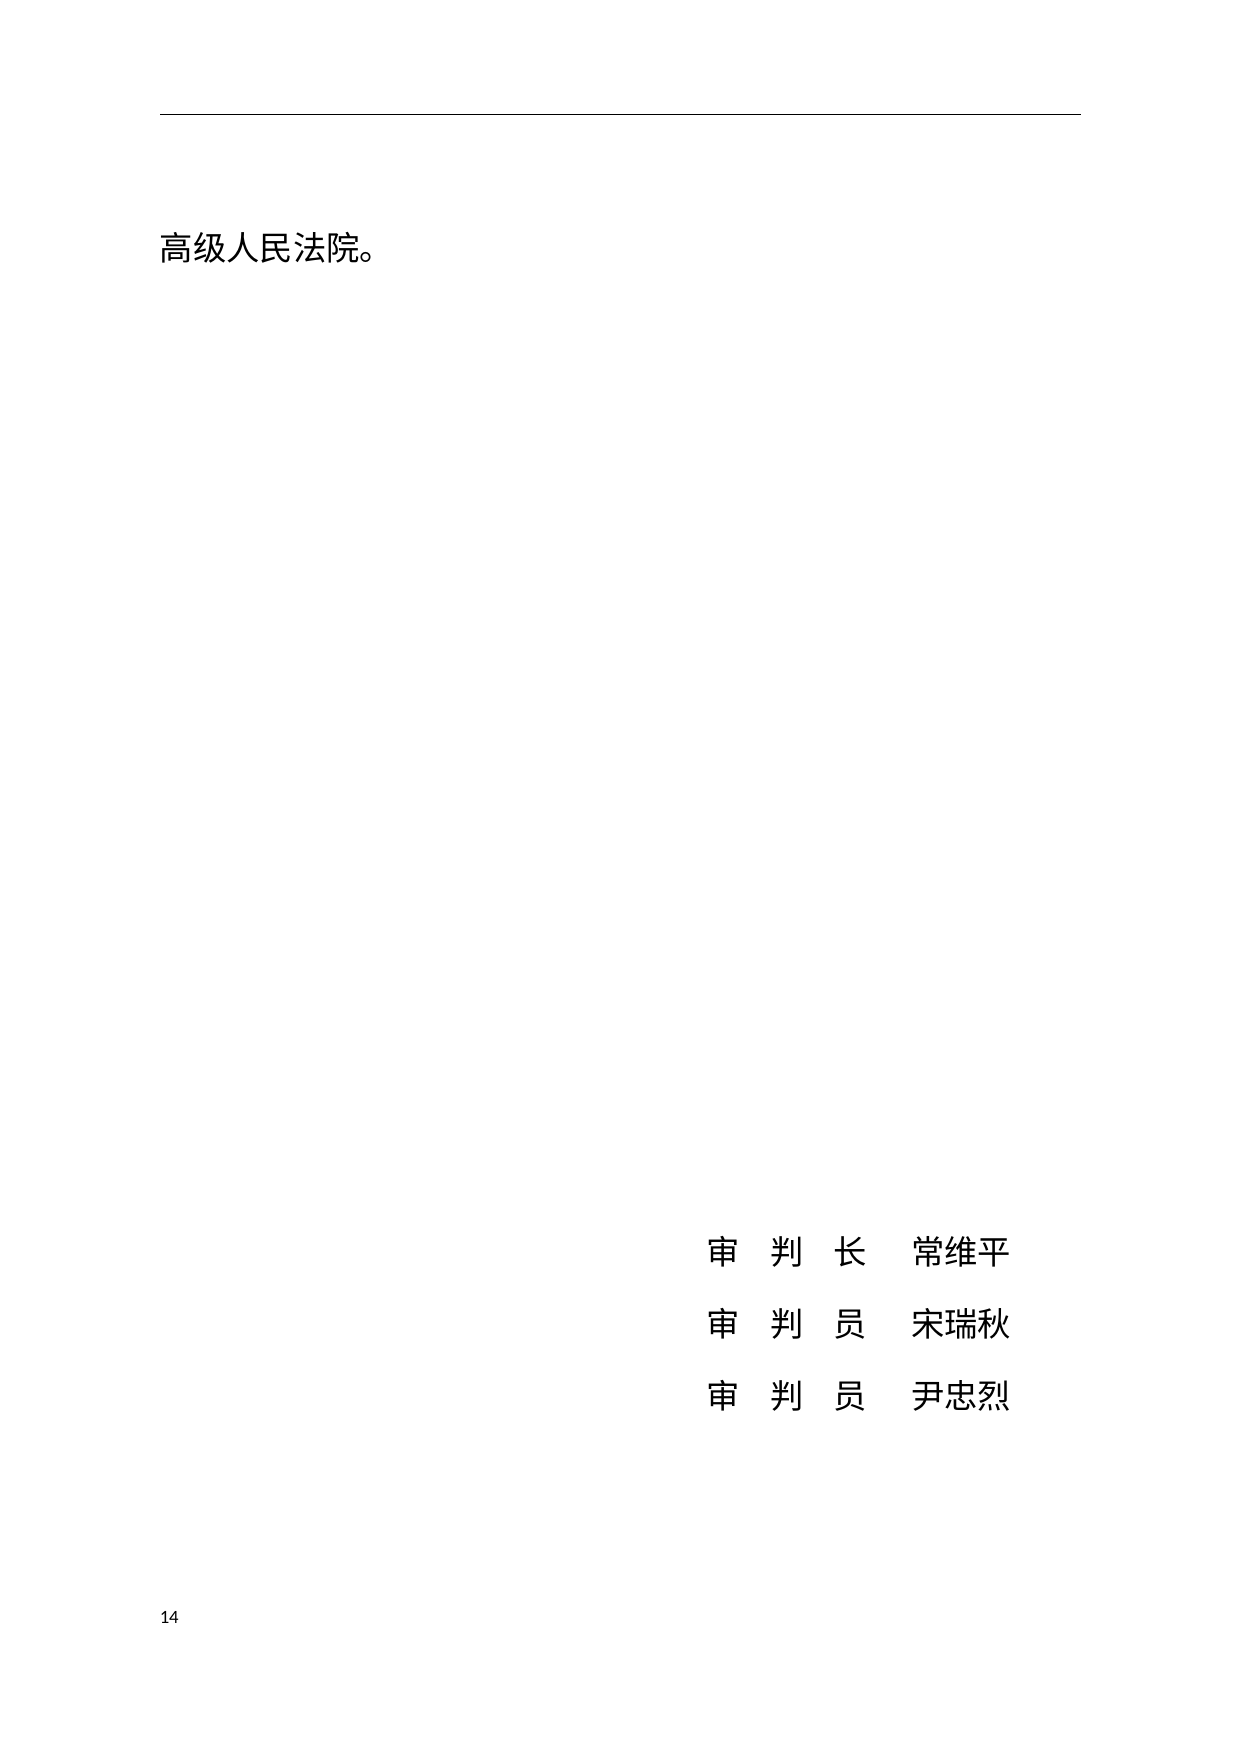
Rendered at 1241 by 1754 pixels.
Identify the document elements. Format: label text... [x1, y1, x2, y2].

text 审 判 员 宋瑞秋 [159, 1298, 1011, 1346]
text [159, 213, 1081, 272]
text 审 判 员 尹忠烈 [159, 1370, 1011, 1418]
text 审 判 长 常维平 [159, 1226, 1011, 1274]
